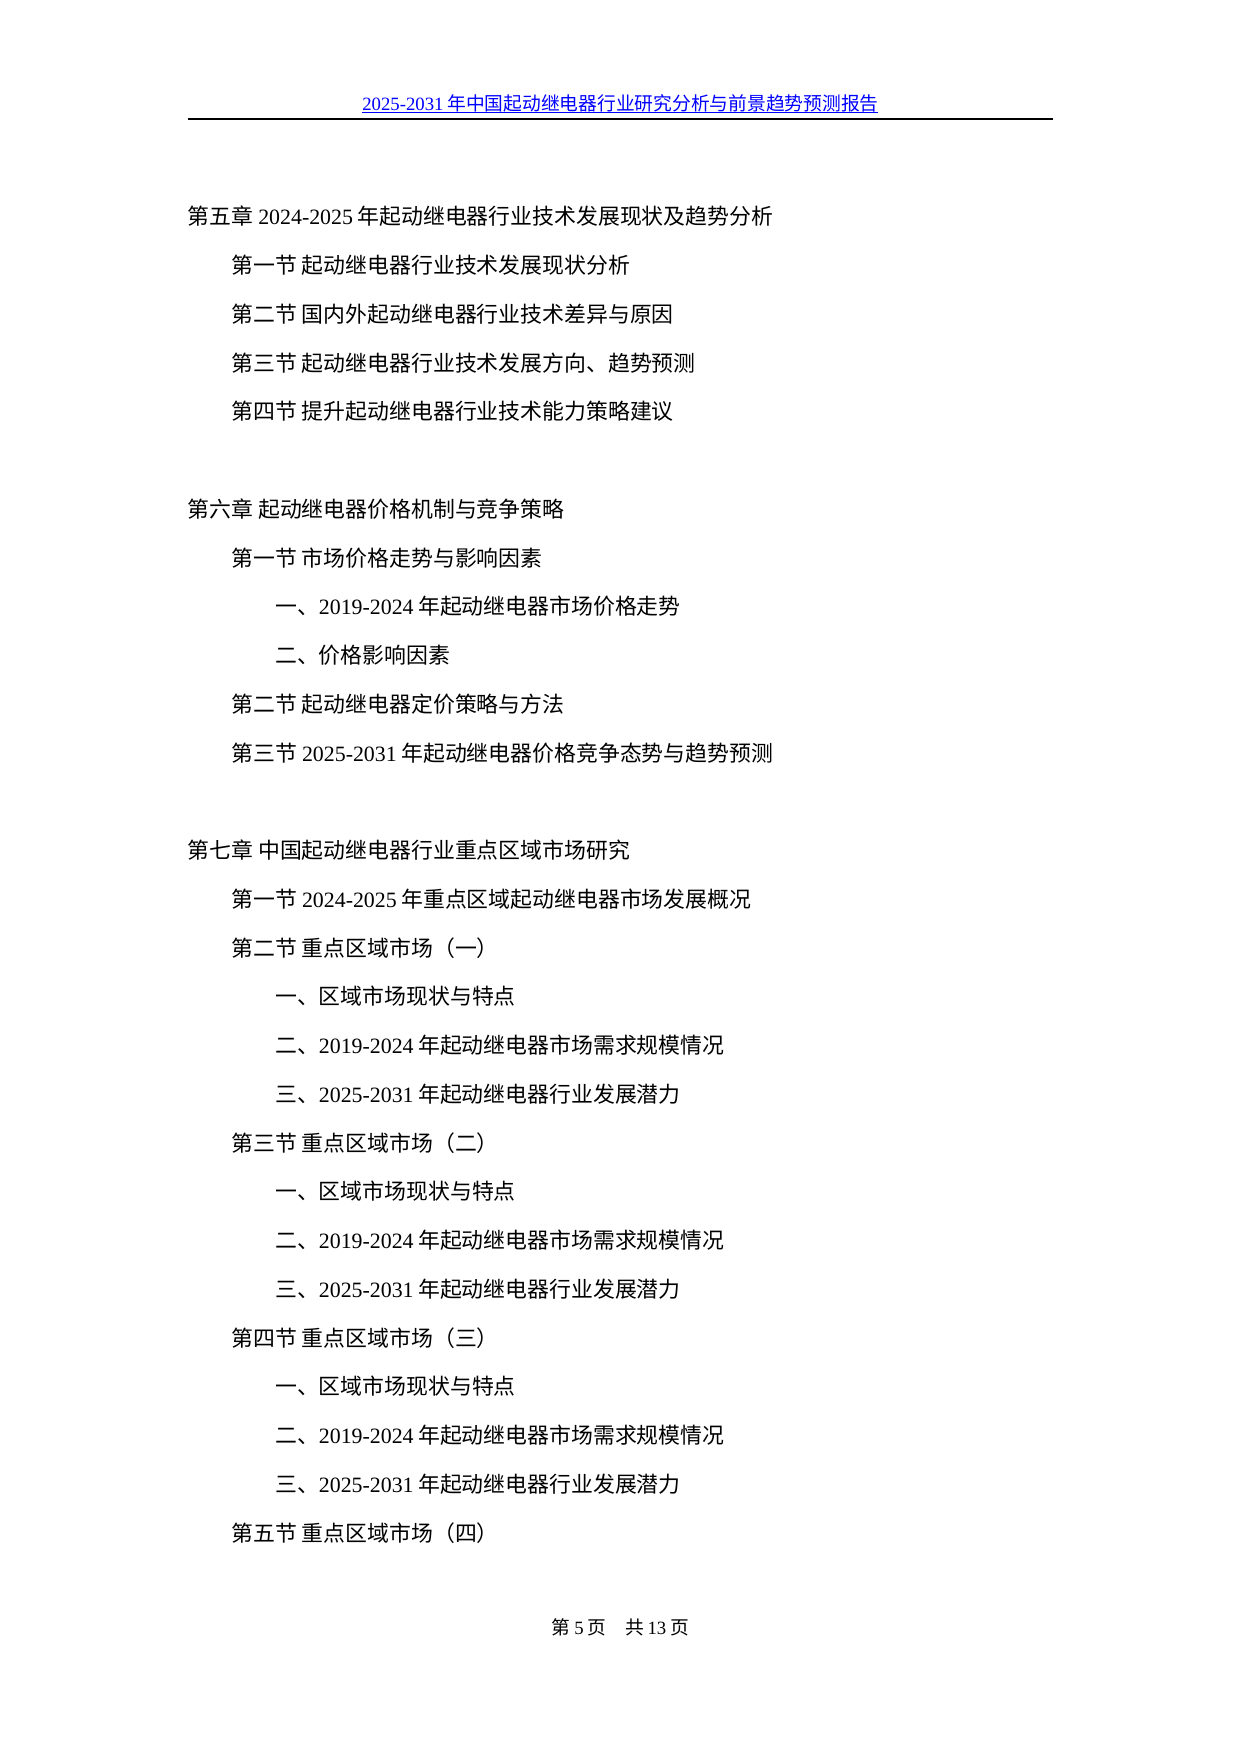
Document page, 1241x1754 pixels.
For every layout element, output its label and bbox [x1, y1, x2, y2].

text [187, 150, 1053, 1548]
